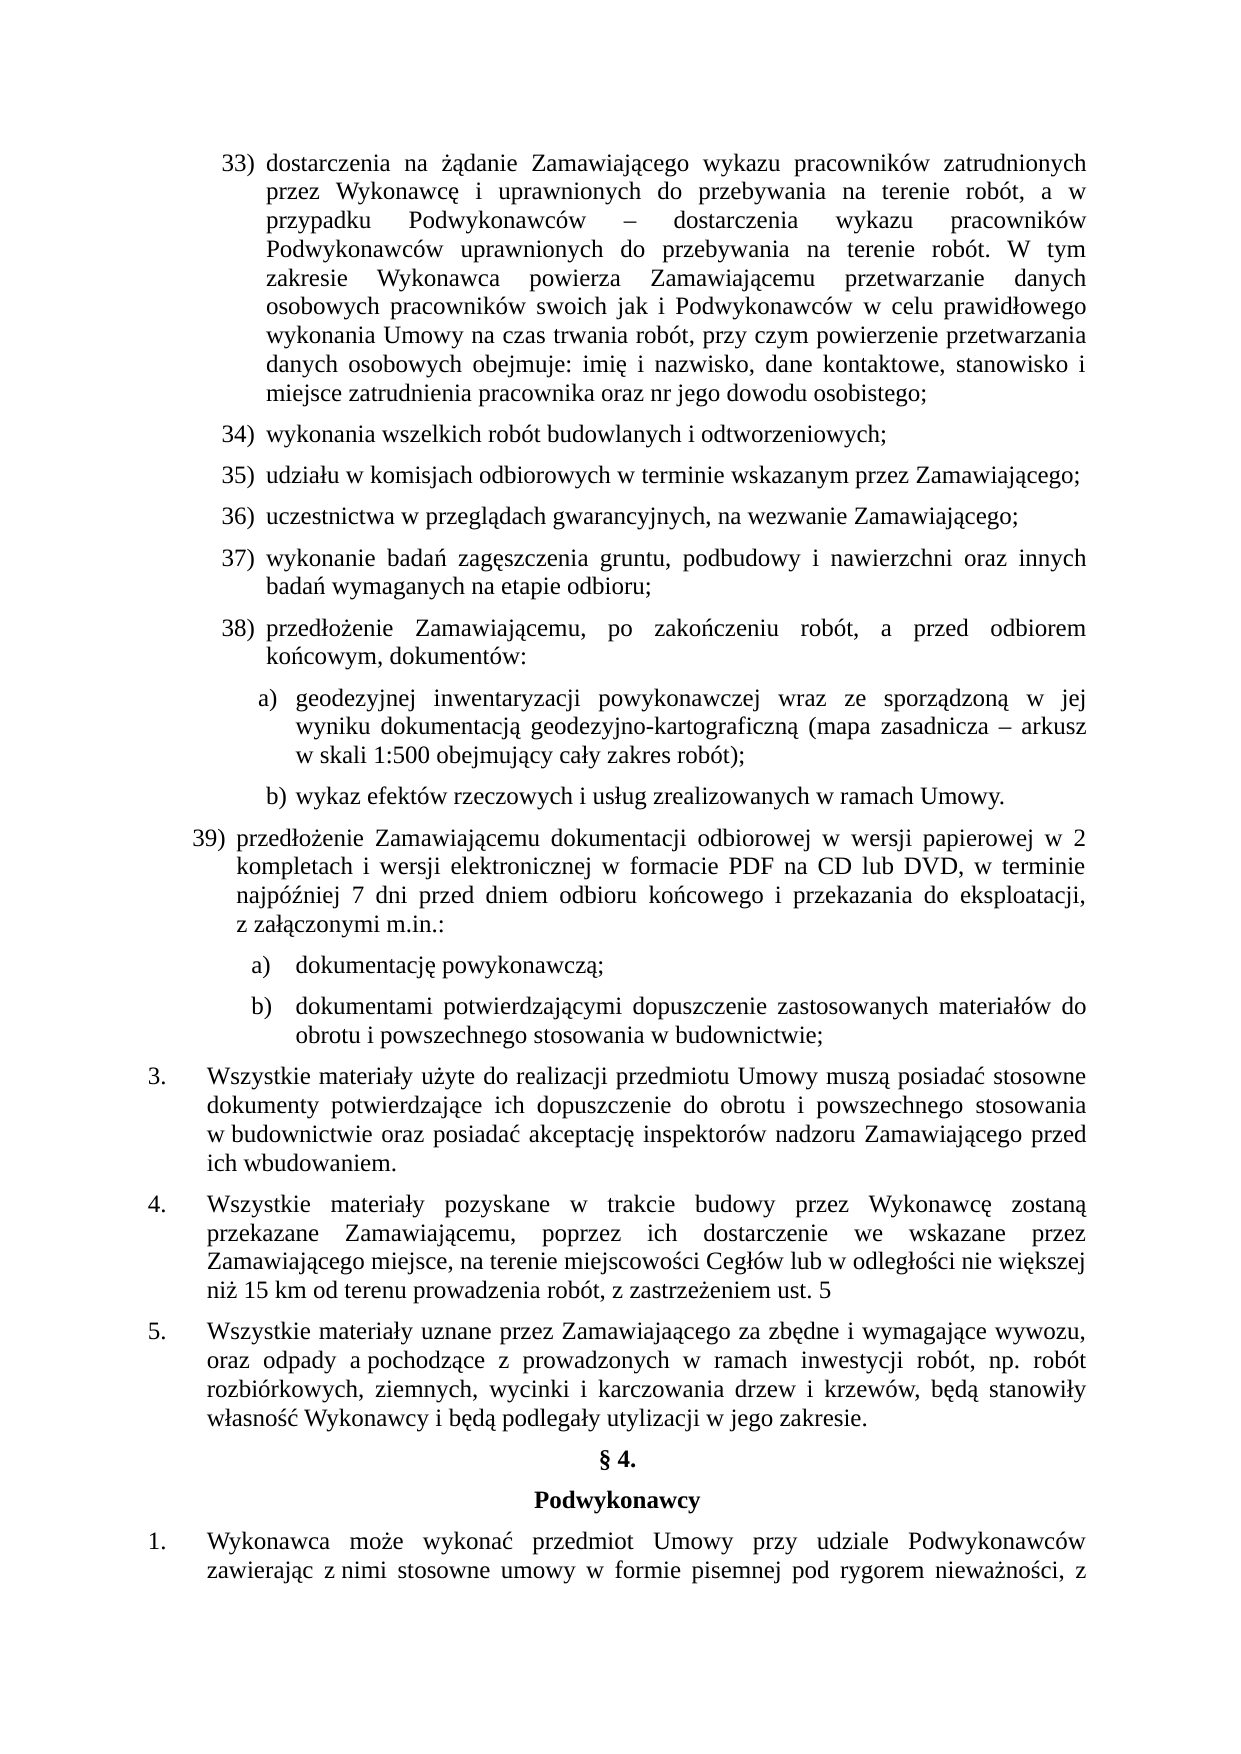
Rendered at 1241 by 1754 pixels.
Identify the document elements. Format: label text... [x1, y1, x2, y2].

list udziału w komisjach odbiorowych w terminie wskazanym przez Zamawiającego; [221, 460, 1087, 489]
list wykonanie badań zagęszczenia gruntu, podbudowy i nawierzchni oraz innych badań wymaganych na etapie odbioru; [221, 543, 1087, 600]
list Wszystkie materiały pozyskane w trakcie budowy przez Wykonawcę zostaną przekazane Zamawiającemu, poprzez ich dostarczenie we wskazane przez Zamawiającego miejsce, na terenie miejscowości Cegłów lub w odległości nie większej niż 15 km od terenu prowadzenia robót, z zastrzeżeniem ust. 5 [148, 1189, 1087, 1304]
text Podwykonawcy [148, 1485, 1087, 1514]
list wykaz efektów rzeczowych i usług zrealizowanych w ramach Umowy. [266, 781, 1087, 810]
list dokumentami potwierdzającymi dopuszczenie zastosowanych materiałów do obrotu i powszechnego stosowania w budownictwie; [251, 991, 1087, 1049]
list Wszystkie materiały użyte do realizacji przedmiotu Umowy muszą posiadać stosowne dokumenty potwierdzające ich dopuszczenie do obrotu i powszechnego stosowania w budownictwie oraz posiadać akceptację inspektorów nadzoru Zamawiającego przed ich wbudowaniem. [148, 1061, 1087, 1176]
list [148, 1526, 1087, 1584]
text § 4. [148, 1444, 1087, 1473]
list przedłożenie Zamawiającemu dokumentacji odbiorowej w wersji papierowej w 2 kompletach i wersji elektronicznej w formacie PDF na CD lub DVD, w terminie najpóźniej 7 dni przed dniem odbioru końcowego i przekazania do eksploatacji, z załączonymi m.in.: [192, 823, 1087, 938]
list dokumentację powykonawczą; [251, 950, 1087, 979]
list geodezyjnej inwentaryzacji powykonawczej wraz ze sporządzoną w jej wyniku dokumentacją geodezyjno-kartograficzną (mapa zasadnicza – arkusz w skali 1:500 obejmujący cały zakres robót); [258, 683, 1087, 769]
list Wszystkie materiały uznane przez Zamawiajaącego za zbędne i wymagające wywozu, oraz odpady a pochodzące z prowadzonych w ramach inwestycji robót, np. robót rozbiórkowych, ziemnych, wycinki i karczowania drzew i krzewów, będą stanowiły własność Wykonawcy i będą podlegały utylizacji w jego zakresie. [148, 1316, 1087, 1431]
list wykonania wszelkich robót budowlanych i odtworzeniowych; [221, 419, 1087, 448]
list przedłożenie Zamawiającemu, po zakończeniu robót, a przed odbiorem końcowym, dokumentów: [221, 613, 1087, 670]
list dostarczenia na żądanie Zamawiającego wykazu pracowników zatrudnionych przez Wykonawcę i uprawnionych do przebywania na terenie robót, a w przypadku Podwykonawców – dostarczenia wykazu pracowników Podwykonawców uprawnionych do przebywania na terenie robót. W tym zakresie Wykonawca powierza Zamawiającemu przetwarzanie danych osobowych pracowników swoich jak i Podwykonawców w celu prawidłowego wykonania Umowy na czas trwania robót, przy czym powierzenie przetwarzania danych osobowych obejmuje: imię i nazwisko, dane kontaktowe, stanowisko i miejsce zatrudnienia pracownika oraz nr jego dowodu osobistego; [221, 148, 1087, 406]
list uczestnictwa w przeglądach gwarancyjnych, na wezwanie Zamawiającego; [221, 501, 1087, 530]
